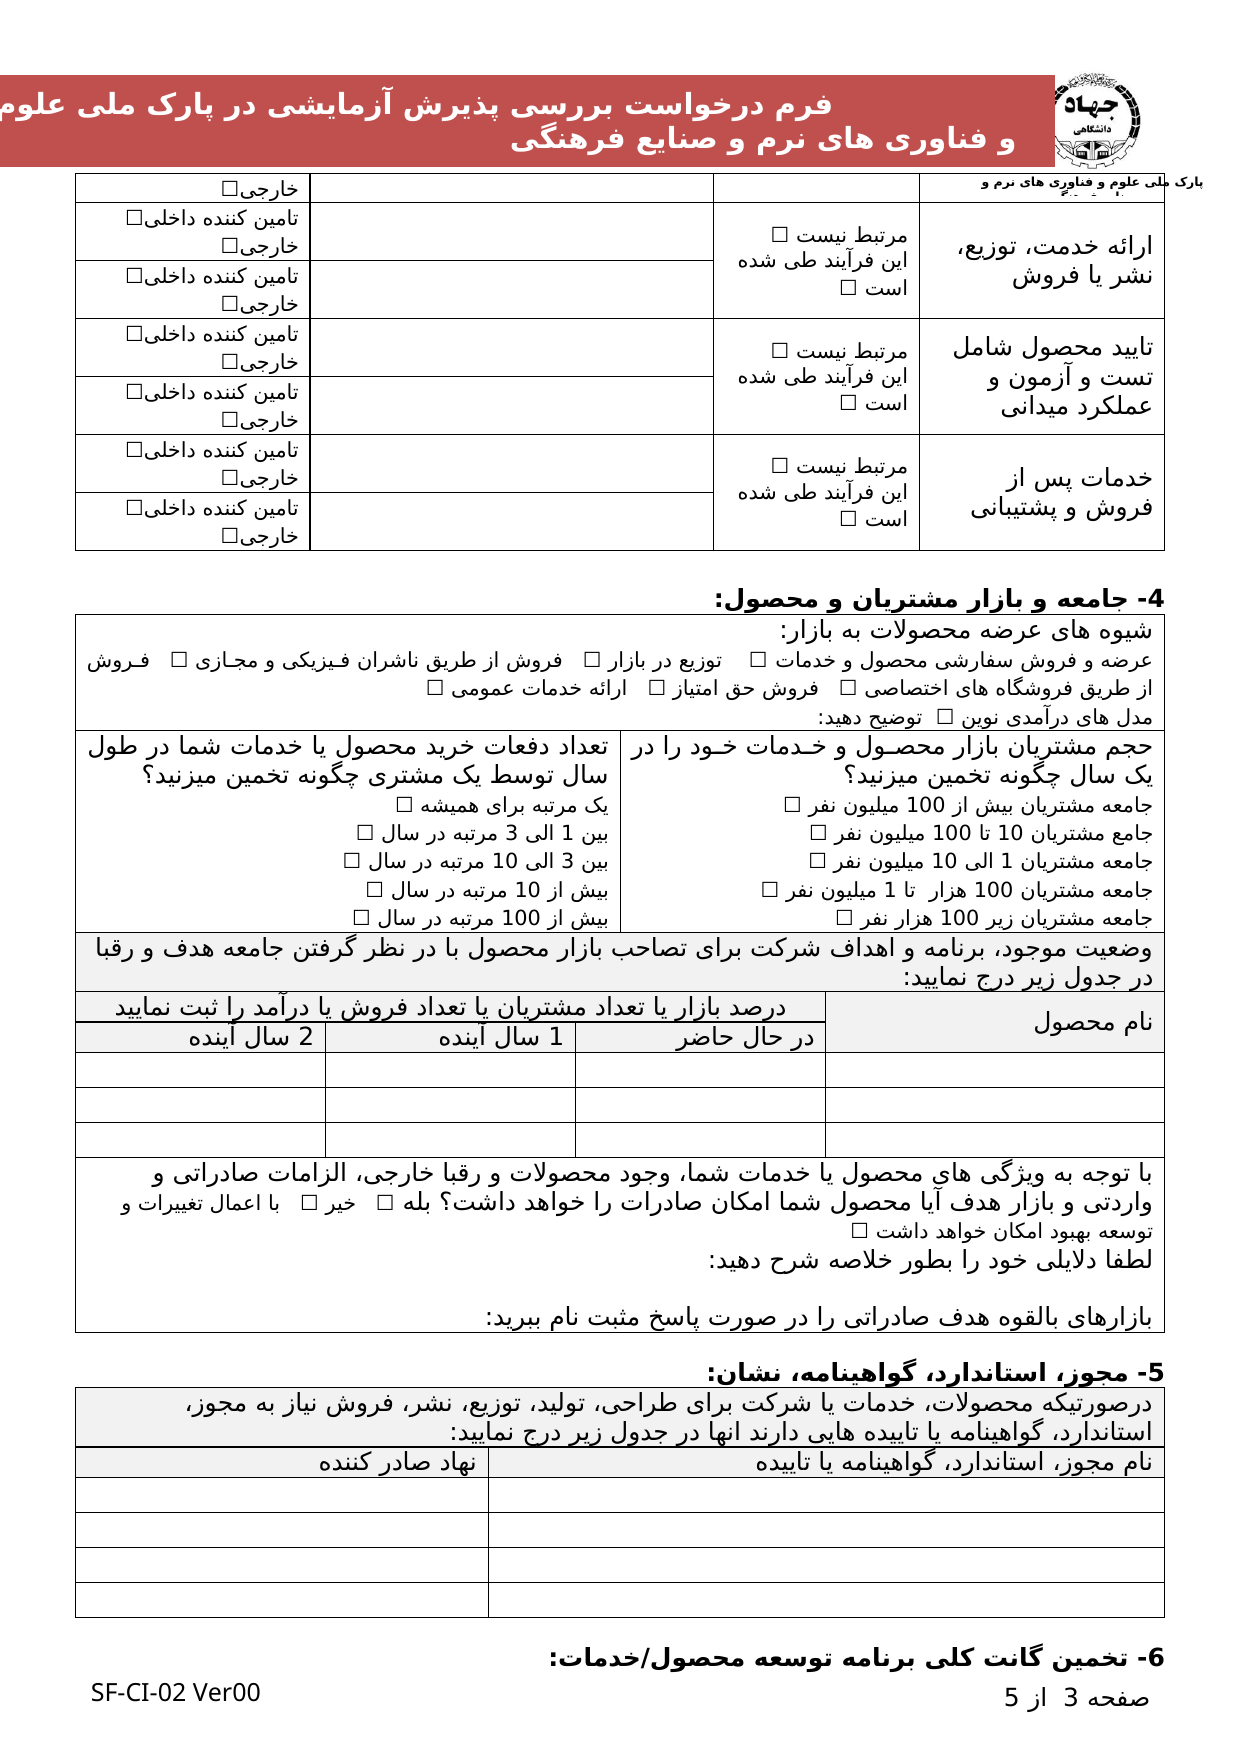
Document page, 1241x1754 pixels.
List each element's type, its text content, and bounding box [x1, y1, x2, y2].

table_cell [76, 1583, 488, 1617]
table_cell [326, 1053, 575, 1087]
text 5- مجوز، استاندارد، گواهینامه، نشان: [75, 1358, 1165, 1387]
table_cell در حال حاضر [576, 1023, 825, 1052]
table_cell [76, 1053, 325, 1087]
table_cell نام محصول [826, 992, 1164, 1052]
table_cell ارائه خدمت، توزیع، نشر یا فروش [920, 203, 1164, 318]
table_cell تامین کننده داخلی خارجی [76, 319, 309, 376]
table_cell وضعیت موجود، برنامه و اهداف شرکت برای تصاحب بازار محصول با در نظر گرفتن جامعه هدف و رقبا در جدول زیر درج نمایید: [76, 933, 1164, 991]
table_cell [826, 1053, 1164, 1087]
text 4- جامعه و بازار مشتریان و محصول: [75, 585, 1165, 614]
table_cell مرتبط نیست این فرآیند طی شده است [714, 435, 919, 549]
table_cell [76, 1478, 488, 1512]
table_cell [311, 203, 713, 260]
table_cell تعداد دفعات خرید محصول یا خدمات شما در طول سال توسط یک مشتری چگونه تخمین میزنید؟ یک مرتبه برای همیشه بین 1 الی 3 مرتبه در سال بین 3 الی 10 مرتبه در سال بیش از 10 مرتبه در سال بیش از 100 مرتبه در سال [76, 731, 620, 932]
table_cell [311, 377, 713, 434]
table_cell [76, 1088, 325, 1122]
table_cell [489, 1513, 1164, 1547]
table_cell [76, 1548, 488, 1582]
table_cell 1 سال آینده [326, 1023, 575, 1052]
table_cell 2 سال آینده [76, 1023, 325, 1052]
table_cell تامین کننده داخلی خارجی [76, 261, 309, 318]
table_cell تامین کننده داخلی خارجی [76, 377, 309, 434]
table_cell [311, 261, 713, 318]
table_cell تامین کننده داخلی خارجی [76, 174, 309, 202]
table_cell [311, 319, 713, 376]
table_cell تایید محصول شامل تست و آزمون و عملکرد میدانی [920, 319, 1164, 434]
text 6- تخمین گانت کلی برنامه توسعه محصول/خدمات: [75, 1643, 1165, 1672]
table_cell [576, 1053, 825, 1087]
table_cell [576, 1123, 825, 1157]
table_cell خدمات پس از فروش و پشتیبانی [920, 435, 1164, 549]
table_cell [489, 1548, 1164, 1582]
table_cell [489, 1583, 1164, 1617]
table_cell مرتبط نیست این فرآیند طی شده است [714, 203, 919, 318]
table_cell نام مجوز، استاندارد، گواهینامه یا تاییده [489, 1448, 1164, 1477]
table_cell تامین کننده داخلی خارجی [76, 493, 309, 549]
table_cell [311, 174, 713, 202]
table_cell [826, 1123, 1164, 1157]
table_cell مرتبط نیست این فرآیند طی شده است [714, 319, 919, 434]
table_cell [489, 1478, 1164, 1512]
table_cell تامین کننده داخلی خارجی [76, 203, 309, 260]
table_cell نهاد صادر کننده [76, 1448, 488, 1477]
table_cell [326, 1088, 575, 1122]
table_cell [326, 1123, 575, 1157]
table_header شیوه های عرضه محصولات به بازار: عرضه و فروش سفارشی محصول و خدمات توزیع در بازار فروش از طریق ناشران فیزیکی و مجازی فروش از طریق فروشگاه های اختصاصی فروش حق امتیاز ارائه خدمات عمومی مدل های درآمدی نوین توضیح دهید: [76, 615, 1164, 730]
table_header درصورتیکه محصولات، خدمات یا شرکت برای طراحی، تولید، توزیع، نشر، فروش نیاز به مجوز، استاندارد، گواهینامه یا تاییده هایی دارند انها در جدول زیر درج نمایید: [76, 1388, 1164, 1446]
table_cell [76, 1123, 325, 1157]
table_cell حجم مشتریان بازار محصول و خدمات خود را در یک سال چگونه تخمین میزنید؟ جامعه مشتریان بیش از 100 میلیون نفر جامع مشتریان 10 تا 100 میلیون نفر جامعه مشتریان 1 الی 10 میلیون نفر جامعه مشتریان 100 هزار تا 1 میلیون نفر جامعه مشتریان زیر 100 هزار نفر [621, 731, 1164, 932]
table_cell [826, 1088, 1164, 1122]
table_cell [576, 1088, 825, 1122]
table_cell درصد بازار یا تعداد مشتریان یا تعداد فروش یا درآمد را ثبت نمایید [76, 992, 825, 1021]
table_cell [76, 1513, 488, 1547]
picture [1039, 67, 1146, 173]
table_cell تامین کننده داخلی خارجی [76, 435, 309, 492]
table_cell [311, 435, 713, 492]
table_cell با توجه به ویژگی های محصول یا خدمات شما، وجود محصولات و رقبا خارجی، الزامات صادراتی و واردتی و بازار هدف آیا محصول شما امکان صادرات را خواهد داشت؟ بله خیر با اعمال تغییرات و توسعه بهبود امکان خواهد داشت لطفا دلایلی خود را بطور خلاصه شرح دهید: بازارهای بالقوه هدف صادراتی را در صورت پاسخ مثبت نام ببرید: [76, 1158, 1164, 1332]
table_cell [311, 493, 713, 549]
